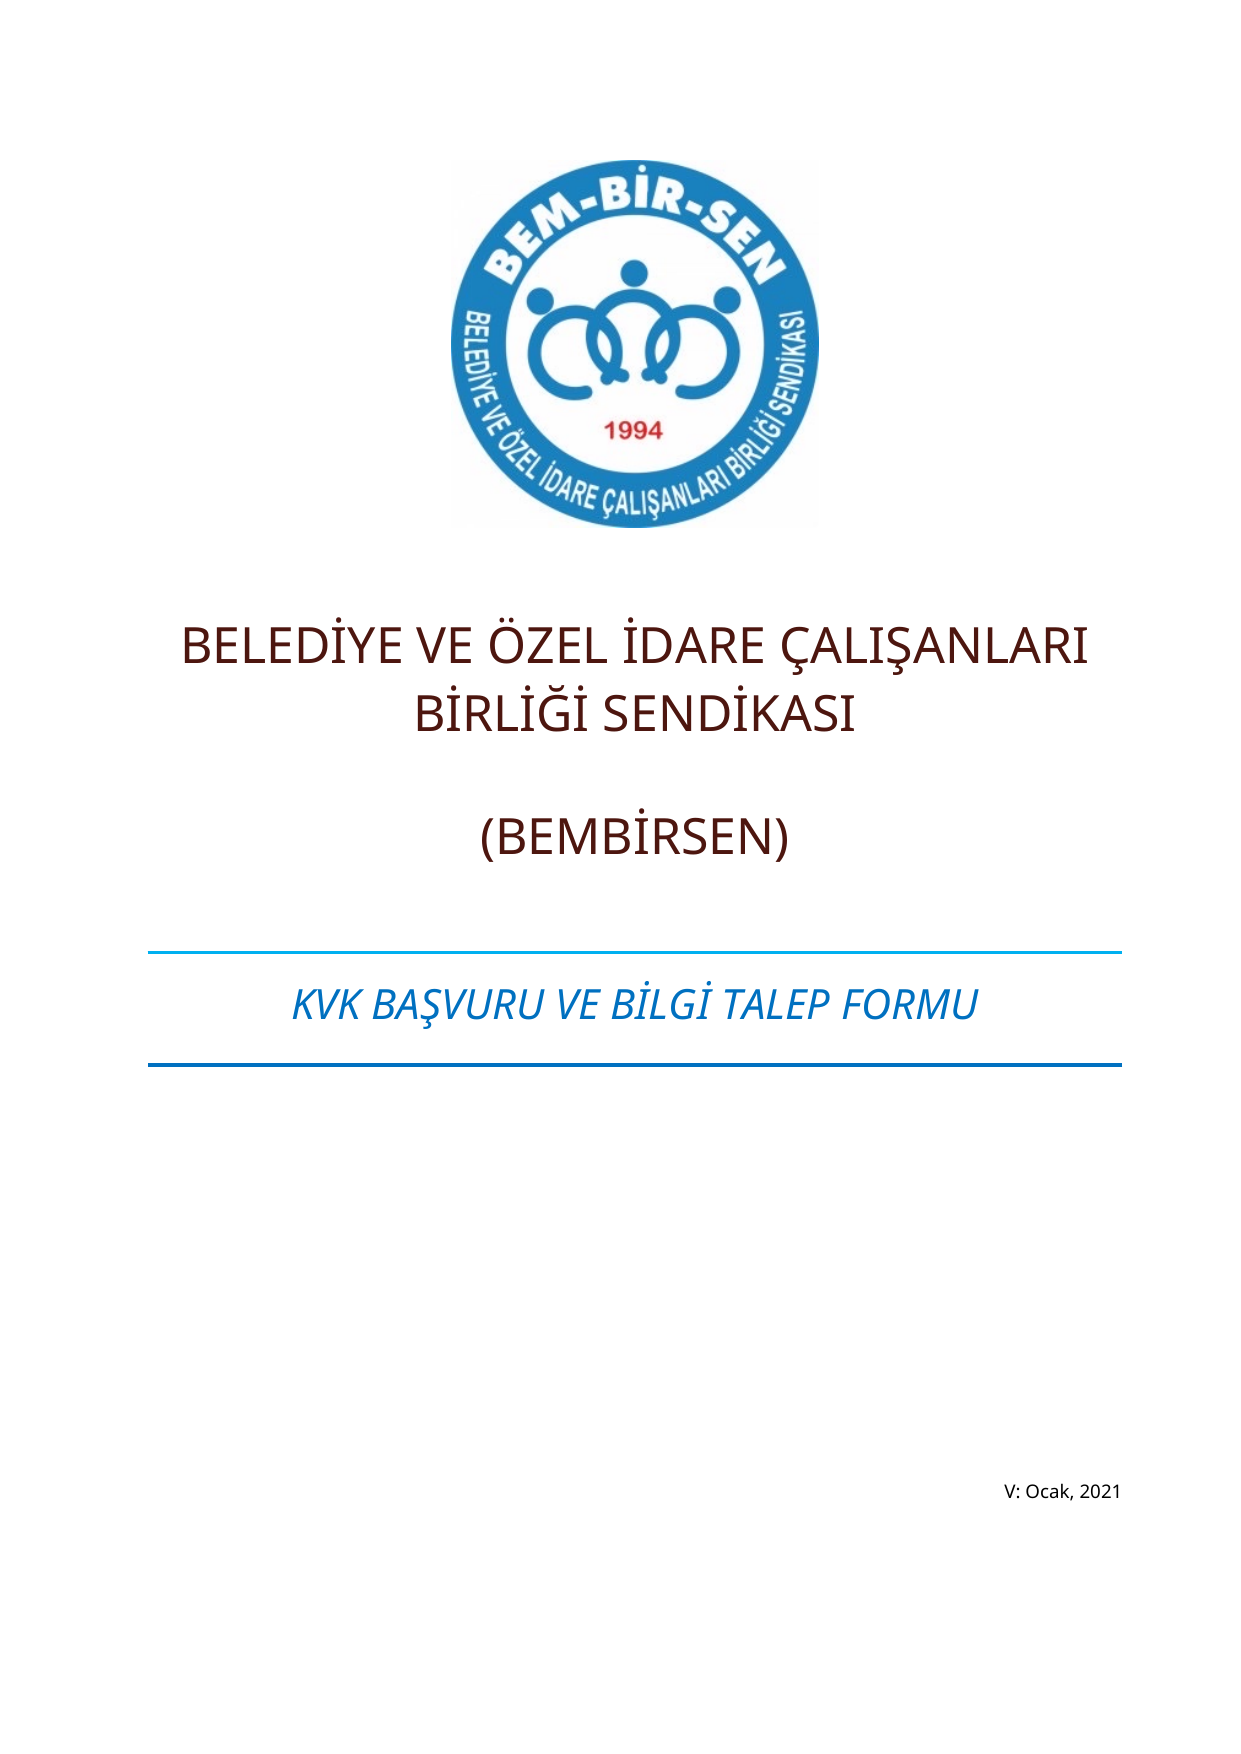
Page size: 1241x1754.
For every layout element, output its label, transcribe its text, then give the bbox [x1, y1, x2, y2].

text (BEMBİRSEN) [148, 801, 1122, 869]
text KVK BAŞVURU VE BİLGİ TALEP FORMU [148, 954, 1122, 1063]
text BELEDİYE VE ÖZEL İDARE ÇALIŞANLARI BİRLİĞİ SENDİKASI [148, 610, 1122, 746]
text V: Ocak, 2021 [148, 1478, 1122, 1504]
picture [451, 160, 819, 528]
